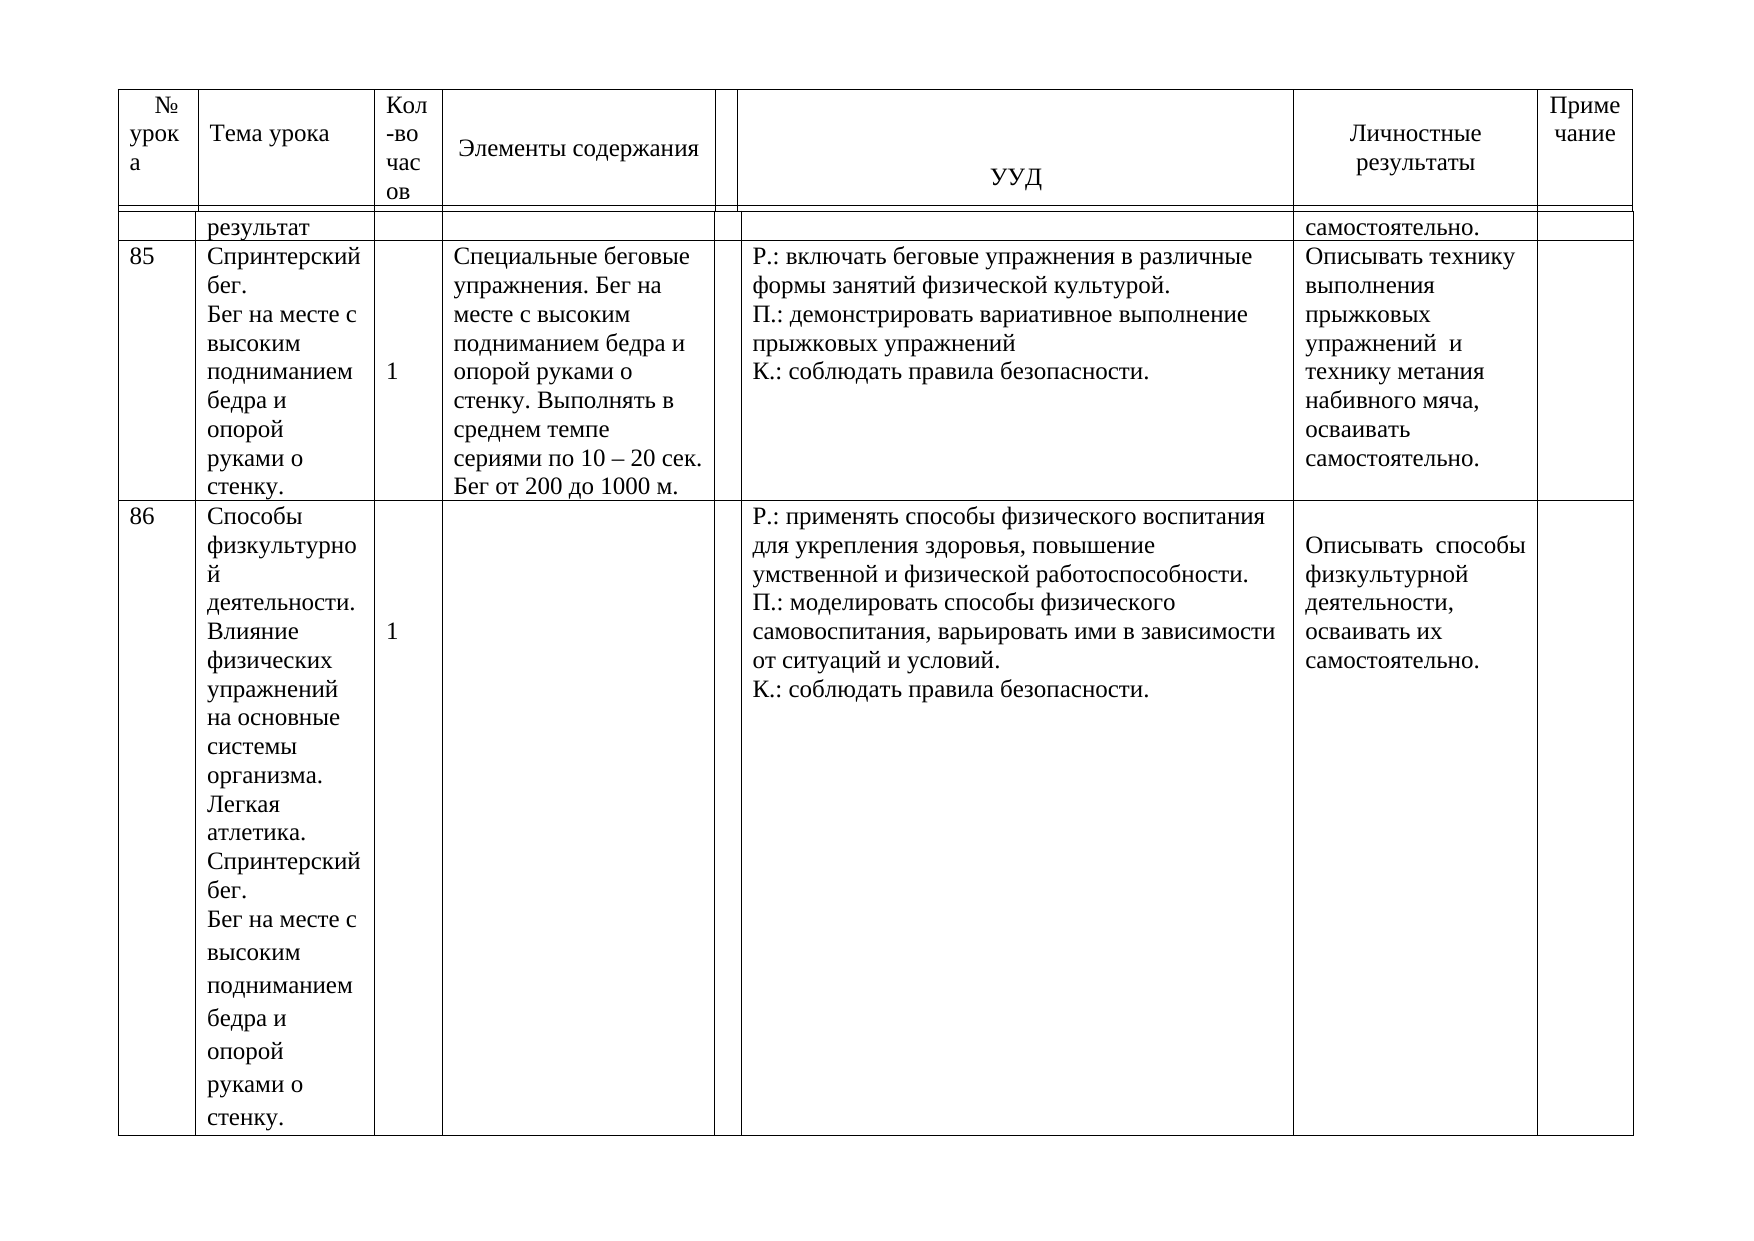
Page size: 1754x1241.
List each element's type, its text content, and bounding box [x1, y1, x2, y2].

table_cell [199, 206, 374, 211]
table_cell [1538, 501, 1633, 1135]
table_cell Описывать технику выполнения прыжковых упражнений и технику метания набивного мяча, осваивать самостоятельно. [1294, 241, 1537, 500]
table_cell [1294, 212, 1537, 240]
table_cell 84 [119, 212, 195, 240]
table_header Кол-во часов [375, 90, 442, 205]
table_cell [443, 501, 714, 1135]
table_cell 86 [119, 501, 195, 1135]
table_header Тема урока [199, 90, 374, 205]
table_header Элементы содержания [443, 90, 715, 205]
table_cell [196, 212, 374, 240]
table_cell Спринтерский бег. Бег на месте с высоким подниманием бедра и опорой руками о стенку. [196, 241, 374, 500]
table_cell 1 [375, 241, 442, 500]
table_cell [1294, 501, 1537, 1135]
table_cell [196, 501, 374, 1135]
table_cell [443, 212, 714, 240]
table_cell 1 [375, 501, 442, 1135]
table_cell [1538, 206, 1632, 211]
table_cell [1538, 241, 1633, 500]
table_cell Р.: включать беговые упражнения в различные формы занятий физической культурой. П.: демонстрировать вариативное выполнение прыжковых упражнений К.: соблюдать правила безопасности. [742, 241, 1293, 500]
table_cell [742, 501, 1293, 1135]
table_cell [716, 206, 737, 211]
table_header Личностные результаты [1294, 90, 1537, 205]
table_header [716, 90, 737, 205]
table_cell [715, 501, 741, 1135]
table_cell [715, 241, 741, 500]
table_cell 85 [119, 241, 195, 500]
table_cell 1 [375, 212, 442, 240]
table_cell [715, 212, 741, 240]
table_header № урока [119, 90, 198, 205]
table_header УУД [738, 90, 1293, 205]
table_cell [738, 206, 1293, 211]
table_cell [119, 206, 198, 211]
table_cell [443, 206, 715, 211]
table_header Примечание [1538, 90, 1632, 205]
table_cell [375, 206, 442, 211]
table_cell [1294, 206, 1537, 211]
table_cell Специальные беговые упражнения. Бег на месте с высоким подниманием бедра и опорой руками о стенку. Выполнять в среднем темпе сериями по 10 – 20 сек. Бег от 200 до . [443, 241, 714, 500]
table_cell [1538, 212, 1633, 240]
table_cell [742, 212, 1293, 240]
